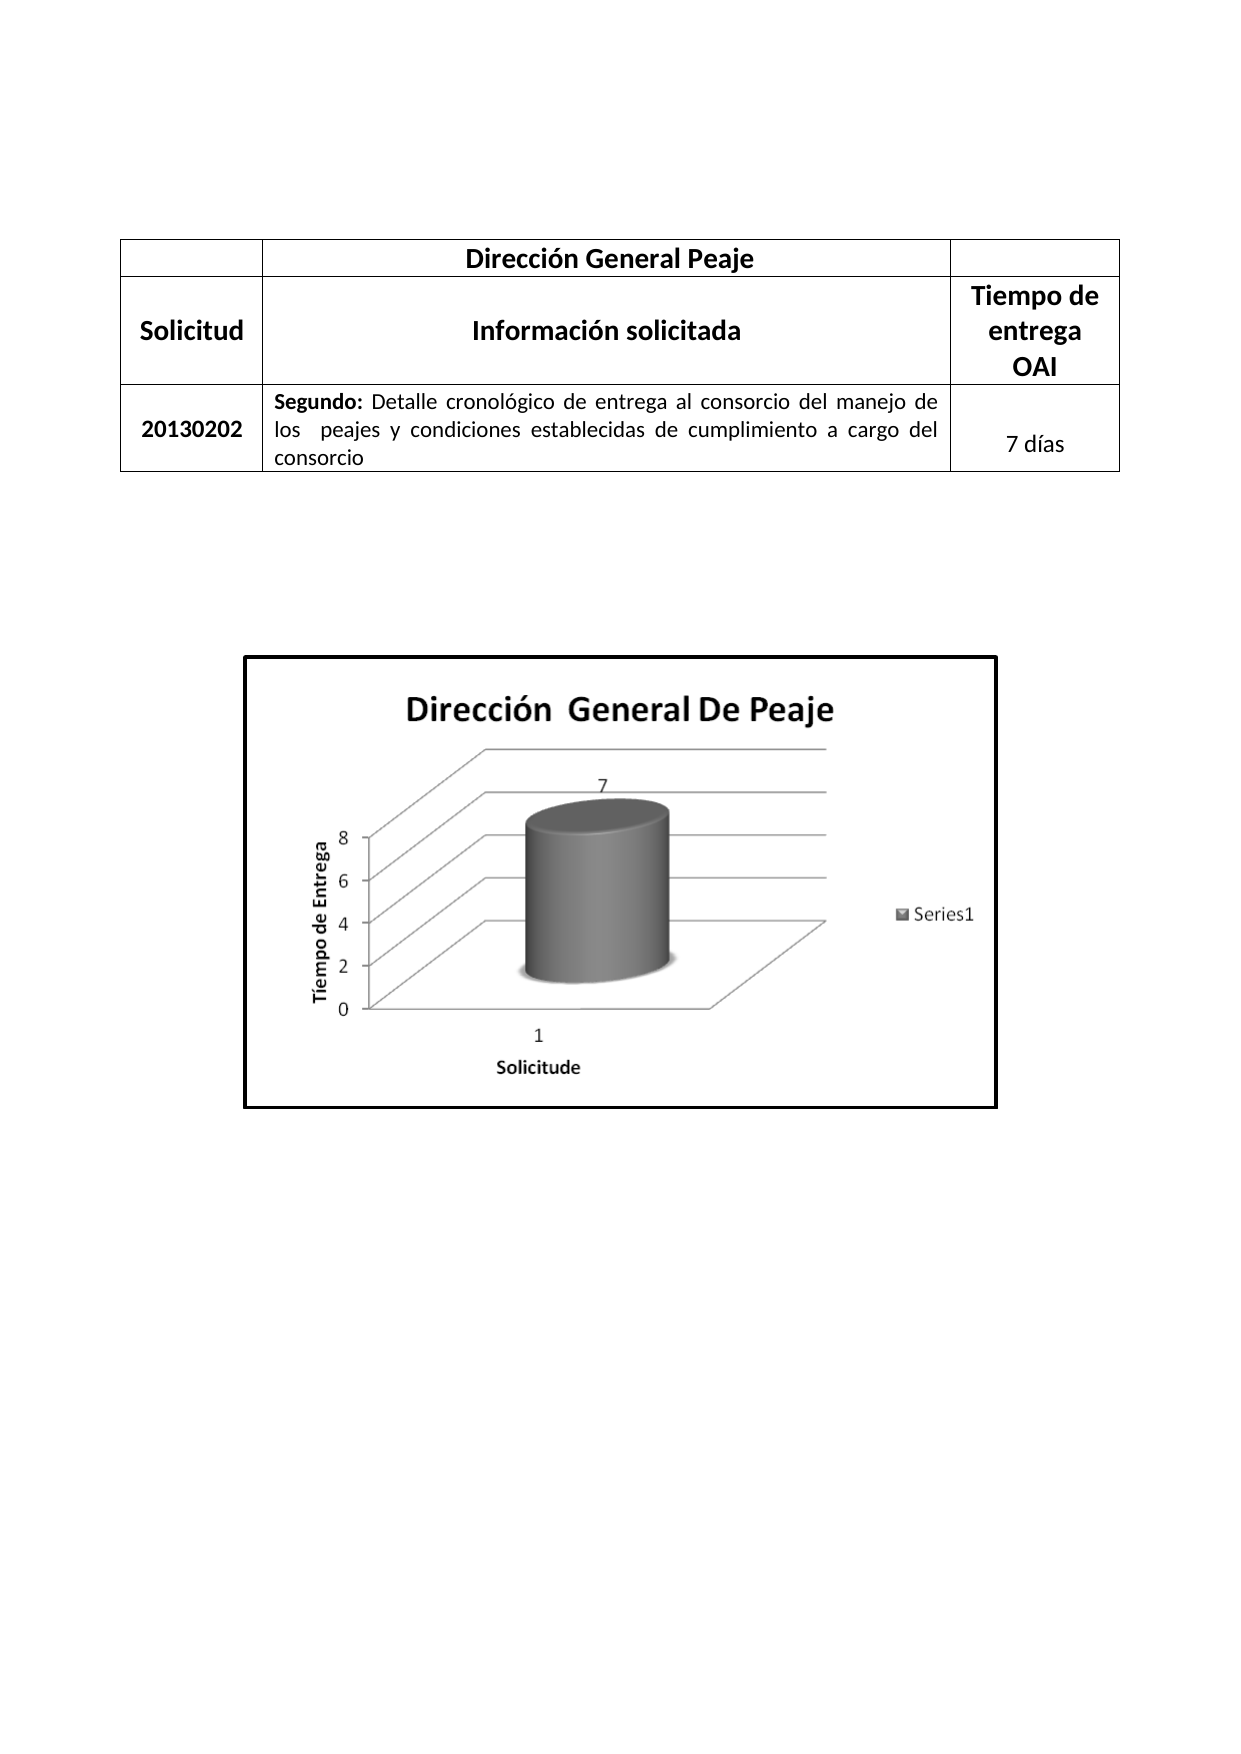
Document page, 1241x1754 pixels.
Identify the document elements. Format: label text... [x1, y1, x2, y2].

table_header [121, 240, 262, 276]
table_cell Información solicitada [263, 277, 950, 384]
table_cell Tiempo de entrega OAI [951, 277, 1119, 384]
table_cell Segundo: Detalle cronológico de entrega al consorcio del manejo de los peajes y condiciones establecidas de cumplimiento a cargo del consorcio [263, 385, 950, 471]
table_header [951, 240, 1119, 276]
table_cell 7 días [951, 385, 1119, 471]
picture [242, 655, 998, 1109]
table_cell 20130202 [121, 385, 262, 471]
table_header Dirección General Peaje [263, 240, 950, 276]
table_cell Solicitud [121, 277, 262, 384]
